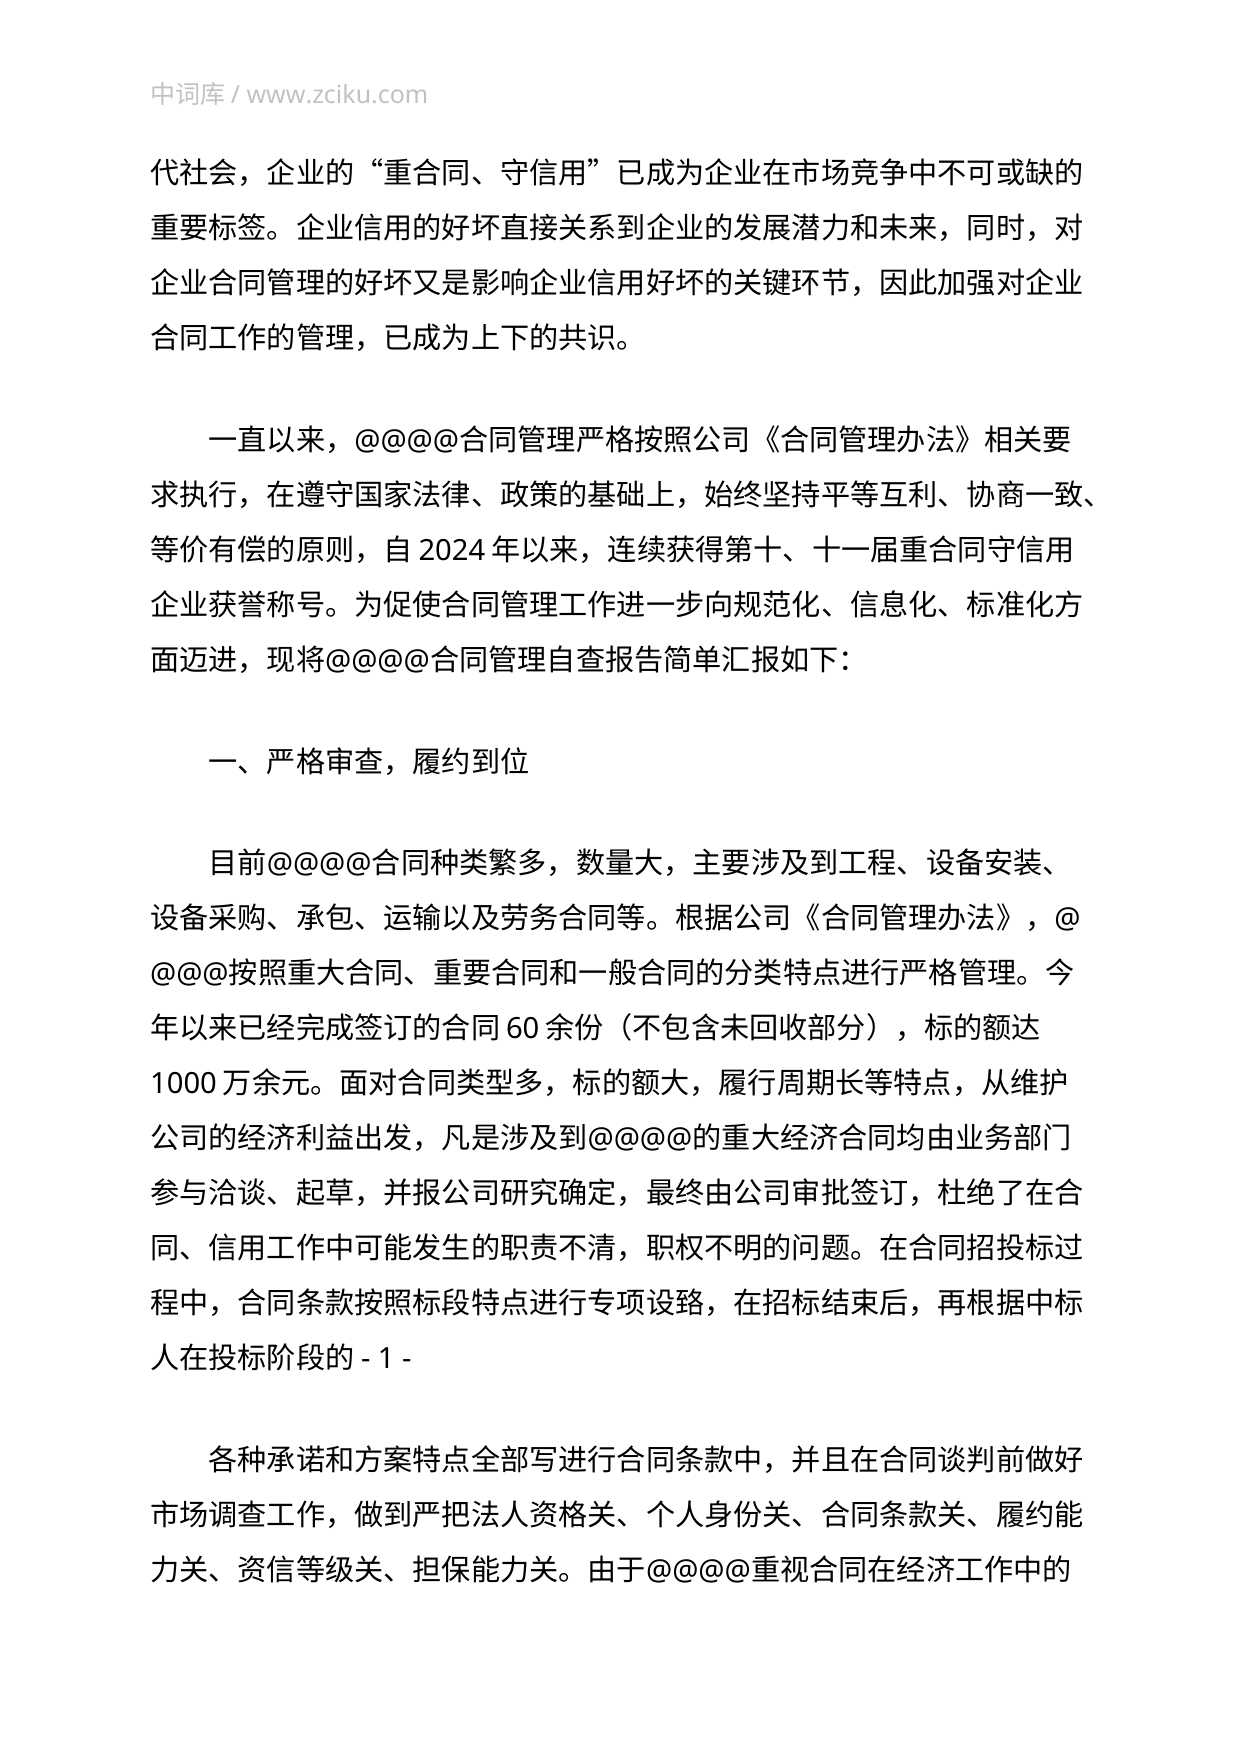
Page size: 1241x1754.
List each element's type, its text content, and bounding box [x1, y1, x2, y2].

text 一、严格审查，履约到位 [150, 738, 1090, 781]
text 一直以来，@@@@合同管理严格按照公司《合同管理办法》相关要求执行，在遵守国家法律、政策的基础上，始终坚持平等互利、协商一致、等价有偿的原则，自2024年以来，连续获得第十、十一届重合同守信用企业获誉称号。为促使合同管理工作进一步向规范化、信息化、标准化方面迈进，现将@@@@合同管理自查报告简单汇报如下： [150, 416, 1090, 679]
text 目前@@@@合同种类繁多，数量大，主要涉及到工程、设备安装、设备采购、承包、运输以及劳务合同等。根据公司《合同管理办法》，@@@@按照重大合同、重要合同和一般合同的分类特点进行严格管理。今年以来已经完成签订的合同60余份（不包含未回收部分），标的额达1000万余元。面对合同类型多，标的额大，履行周期长等特点，从维护公司的经济利益出发，凡是涉及到@@@@的重大经济合同均由业务部门参与洽谈、起草，并报公司研究确定，最终由公司审批签订，杜绝了在合同、信用工作中可能发生的职责不清，职权不明的问题。在合同招投标过程中，合同条款按照标段特点进行专项设臵，在招标结束后，再根据中标人在投标阶段的 - 1 - [150, 840, 1090, 1377]
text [150, 1437, 1090, 1589]
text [150, 150, 1090, 357]
